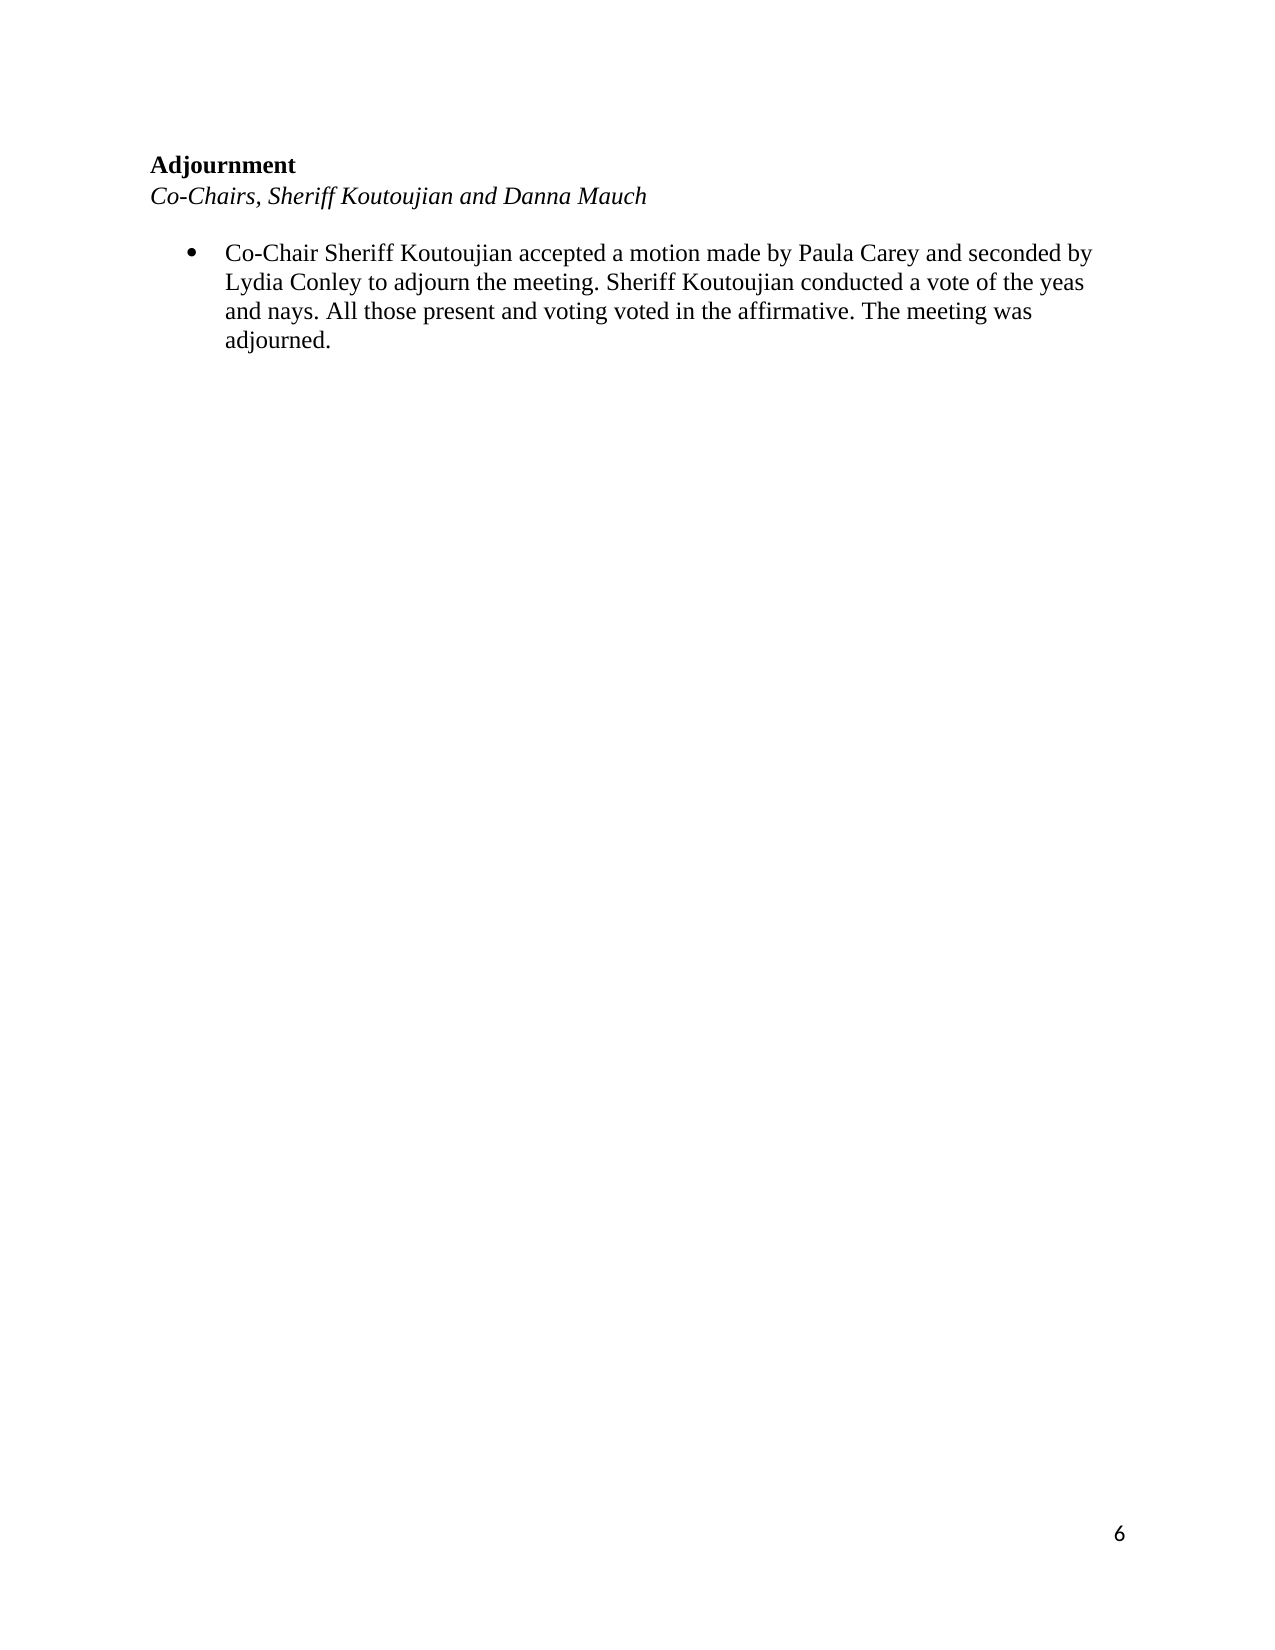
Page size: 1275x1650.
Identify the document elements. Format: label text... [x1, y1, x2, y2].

text Co-Chairs, Sheriff Koutoujian and Danna Mauch [150, 181, 1125, 210]
list Co-Chair Sheriff Koutoujian accepted a motion made by Paula Carey and seconded by Lydia Conley to adjourn the meeting. Sheriff Koutoujian conducted a vote of the yeas and nays. All those present and voting voted in the affirmative. The meeting was adjourned. [187, 238, 1125, 353]
text Adjournment [150, 150, 1125, 179]
